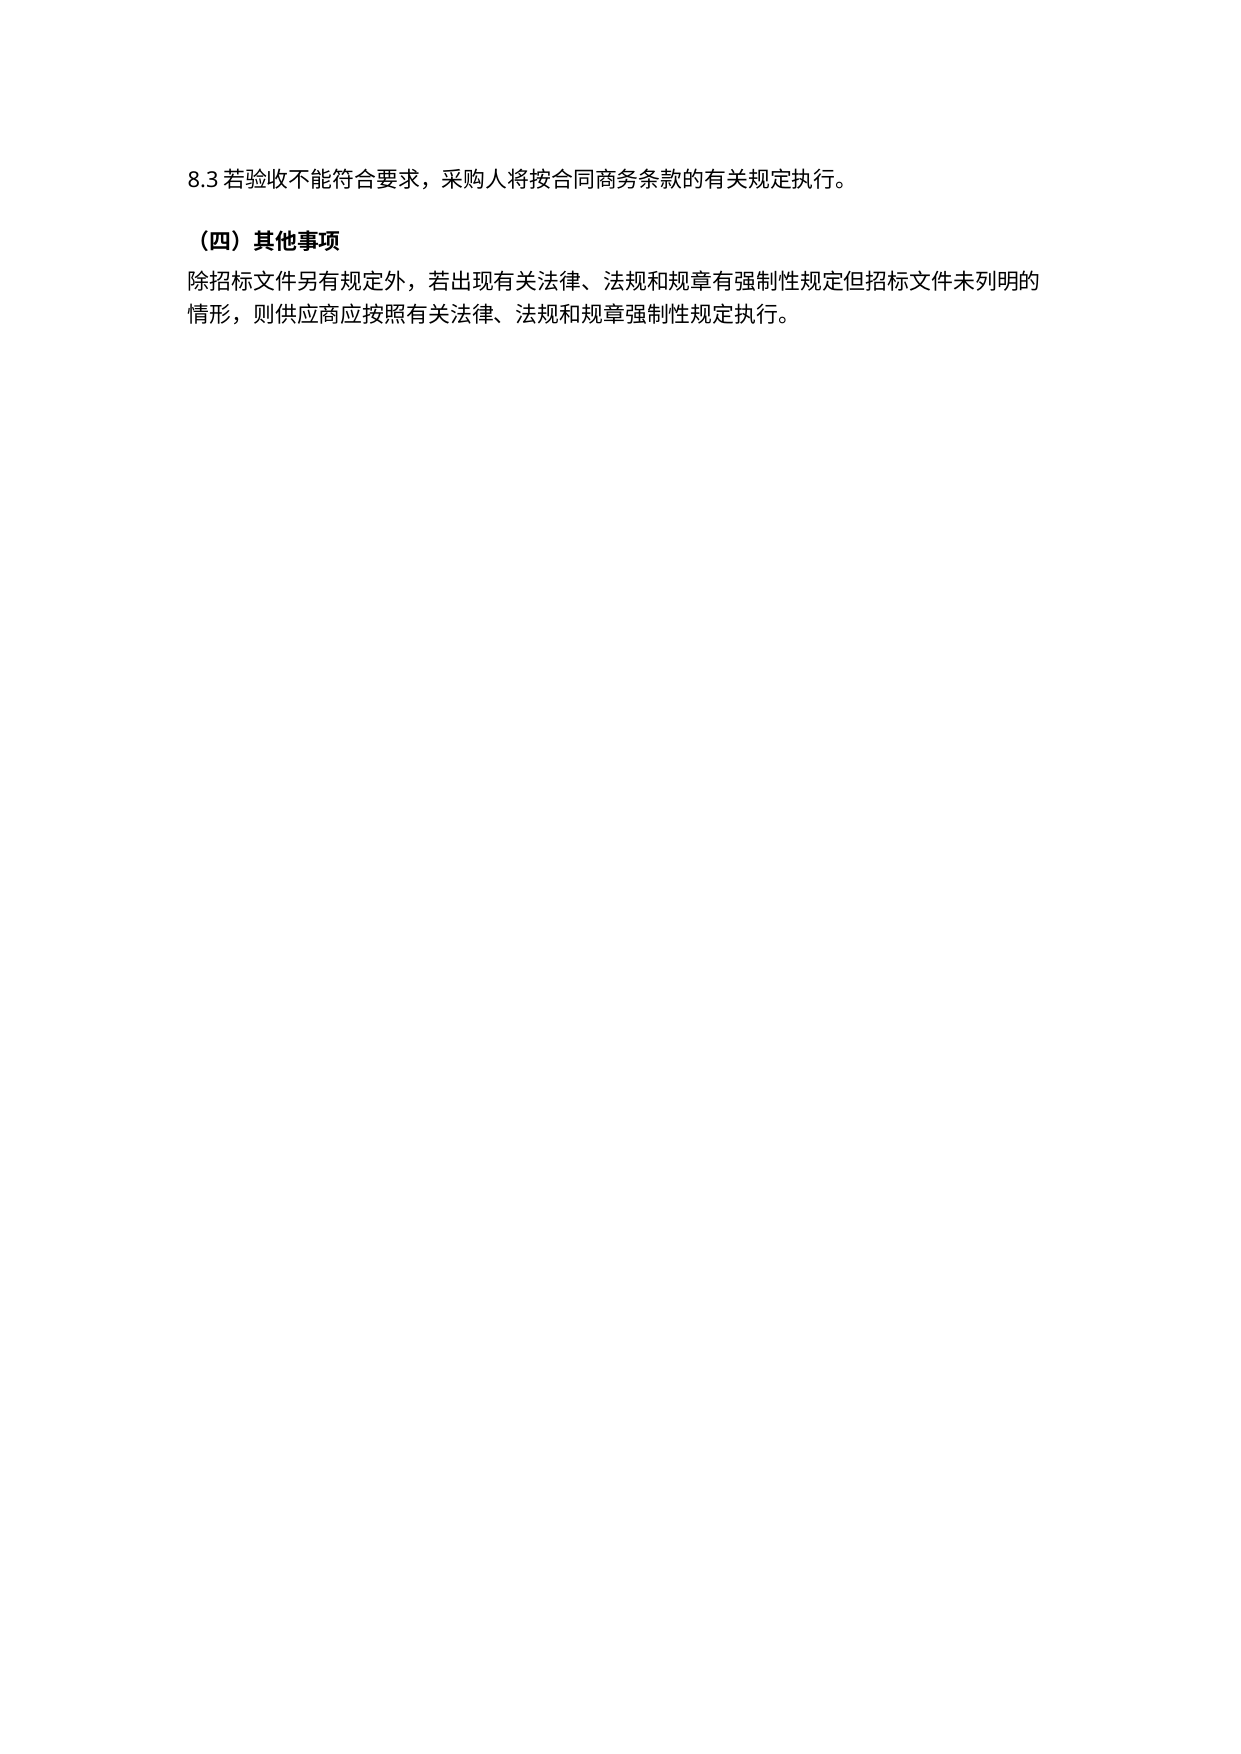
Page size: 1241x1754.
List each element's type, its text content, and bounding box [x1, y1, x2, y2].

text （四）其他事项 [187, 224, 1053, 256]
text 除招标文件另有规定外，若出现有关法律、法规和规章有强制性规定但招标文件未列明的情形，则供应商应按照有关法律、法规和规章强制性规定执行。 [187, 264, 1053, 329]
text 8.3若验收不能符合要求，采购人将按合同商务条款的有关规定执行。 [187, 162, 1053, 194]
